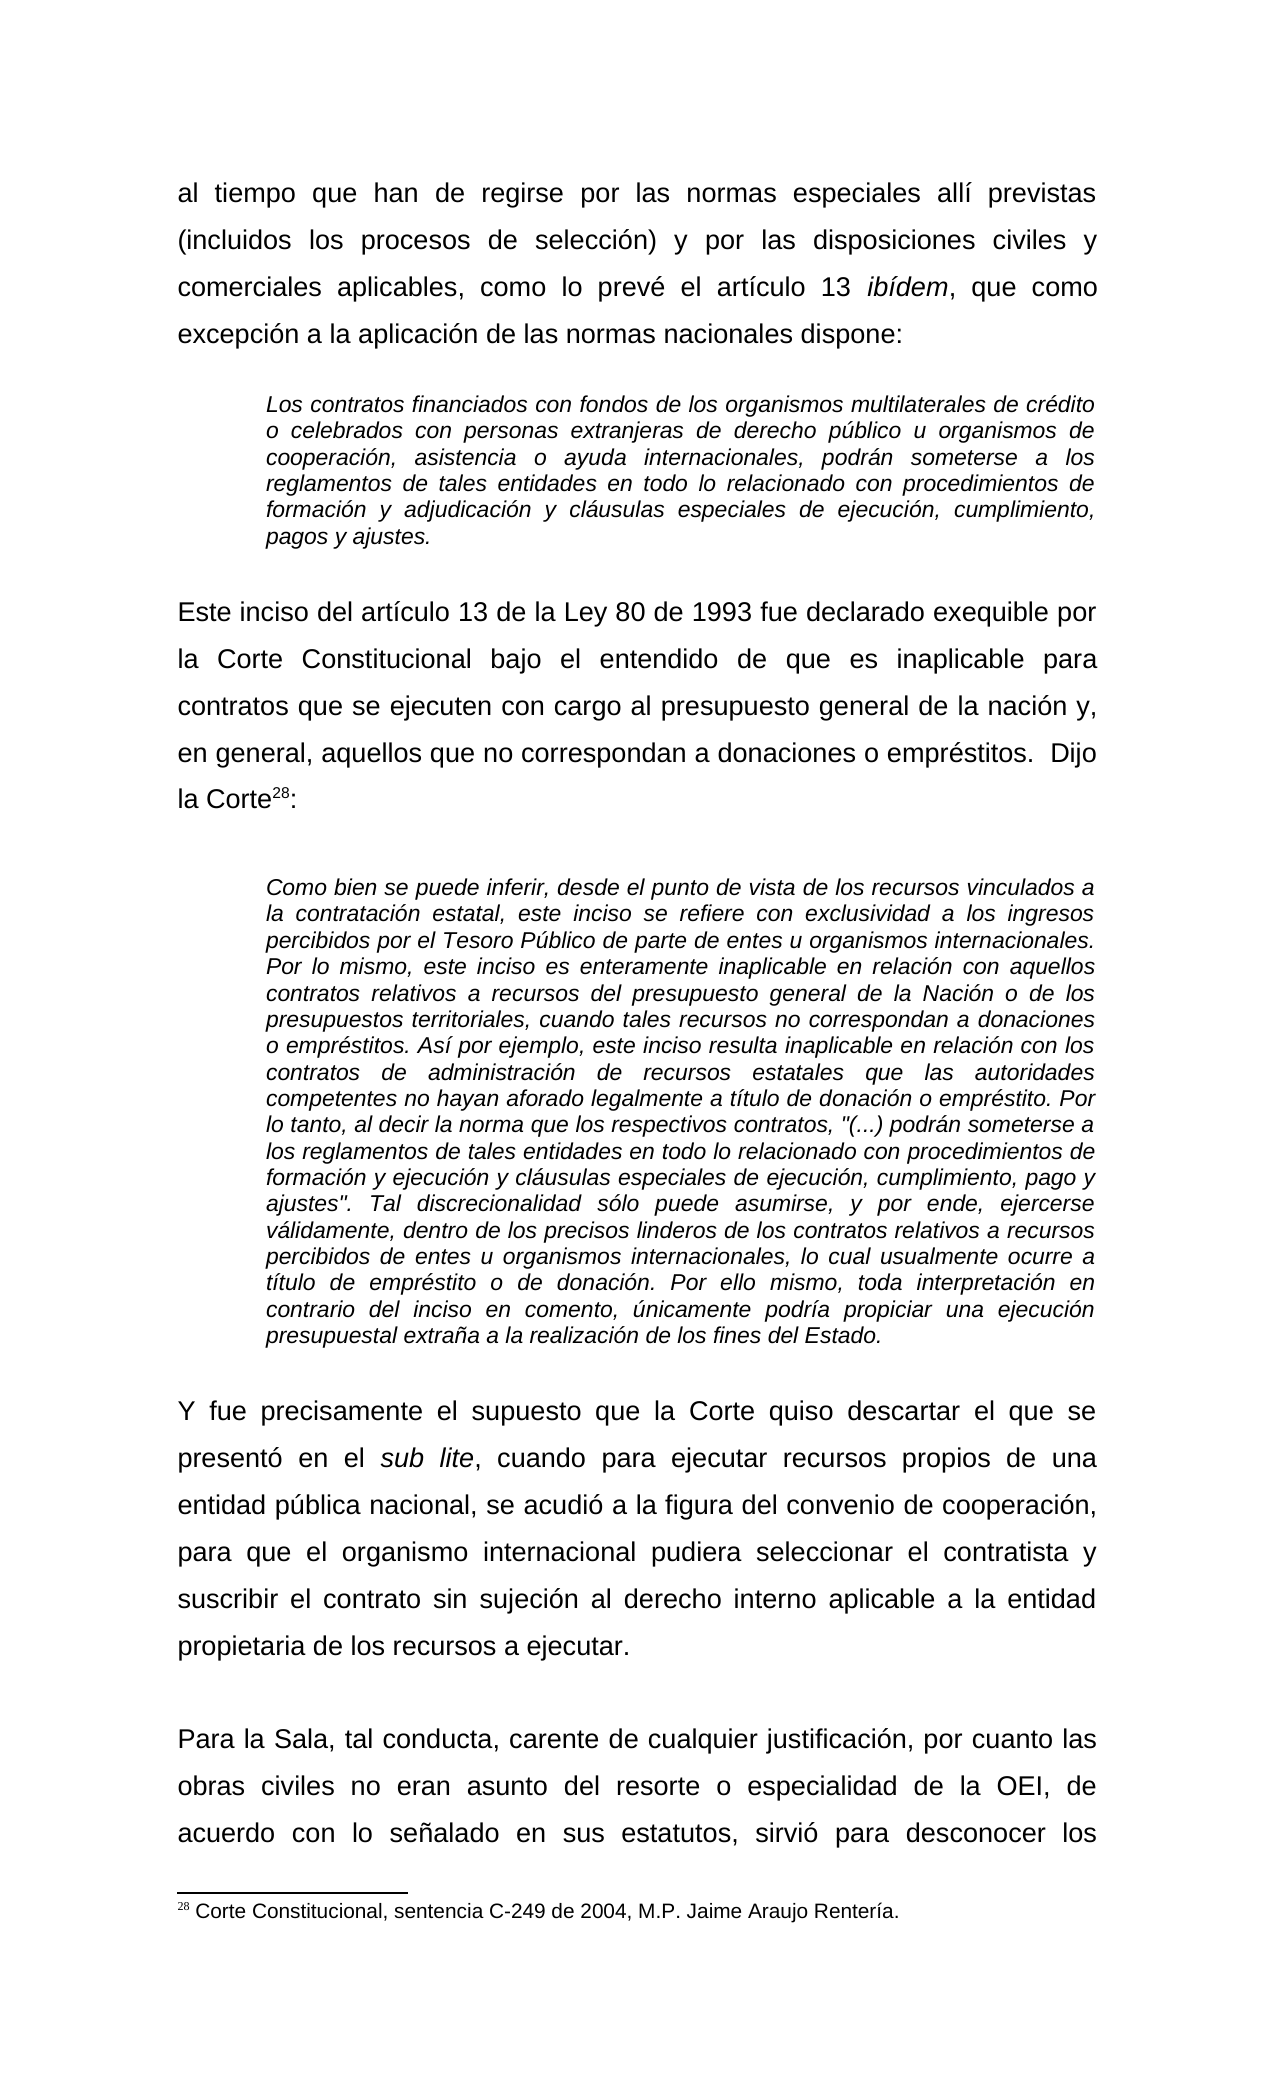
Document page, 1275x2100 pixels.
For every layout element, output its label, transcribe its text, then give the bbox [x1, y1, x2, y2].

text Como bien se puede inferir, desde el punto de vista de los recursos vinculados a la contratación estatal, este inciso se refiere con exclusividad a los ingresos percibidos por el Tesoro Público de parte de entes u organismos internacionales. Por lo mismo, este inciso es enteramente inaplicable en relación con aquellos contratos relativos a recursos del presupuesto general de la Nación o de los presupuestos territoriales, cuando tales recursos no correspondan a donaciones o empréstitos. Así por ejemplo, este inciso resulta inaplicable en relación con los contratos de administración de recursos estatales que las autoridades competentes no hayan aforado legalmente a título de donación o empréstito. Por lo tanto, al decir la norma que los respectivos contratos, "(...) podrán someterse a los reglamentos de tales entidades en todo lo relacionado con procedimientos de formación y ejecución y cláusulas especiales de ejecución, cumplimiento, pago y ajustes". Tal discrecionalidad sólo puede asumirse, y por ende, ejercerse válidamente, dentro de los precisos linderos de los contratos relativos a recursos percibidos de entes u organismos internacionales, lo cual usualmente ocurre a título de empréstito o de donación. Por ello mismo, toda interpretación en contrario del inciso en comento, únicamente podría propiciar una ejecución presupuestal extraña a la realización de los fines del Estado. [266, 874, 1098, 1348]
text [177, 1723, 1098, 1848]
text Este inciso del artículo 13 de la Ley 80 de 1993 fue declarado exequible por la Corte Constitucional bajo el entendido de que es inaplicable para contratos que se ejecuten con cargo al presupuesto general de la nación y, en general, aquellos que no correspondan a donaciones o empréstitos. Dijo la Corte: [177, 596, 1098, 815]
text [177, 177, 1098, 349]
text Los contratos financiados con fondos de los organismos multilaterales de crédito o celebrados con personas extranjeras de derecho público u organismos de cooperación, asistencia o ayuda internacionales, podrán someterse a los reglamentos de tales entidades en todo lo relacionado con procedimientos de formación y adjudicación y cláusulas especiales de ejecución, cumplimiento, pagos y ajustes. [266, 391, 1098, 549]
text Y fue precisamente el supuesto que la Corte quiso descartar el que se presentó en el sub lite, cuando para ejecutar recursos propios de una entidad pública nacional, se acudió a la figura del convenio de cooperación, para que el organismo internacional pudiera seleccionar el contratista y suscribir el contrato sin sujeción al derecho interno aplicable a la entidad propietaria de los recursos a ejecutar. [177, 1395, 1098, 1661]
